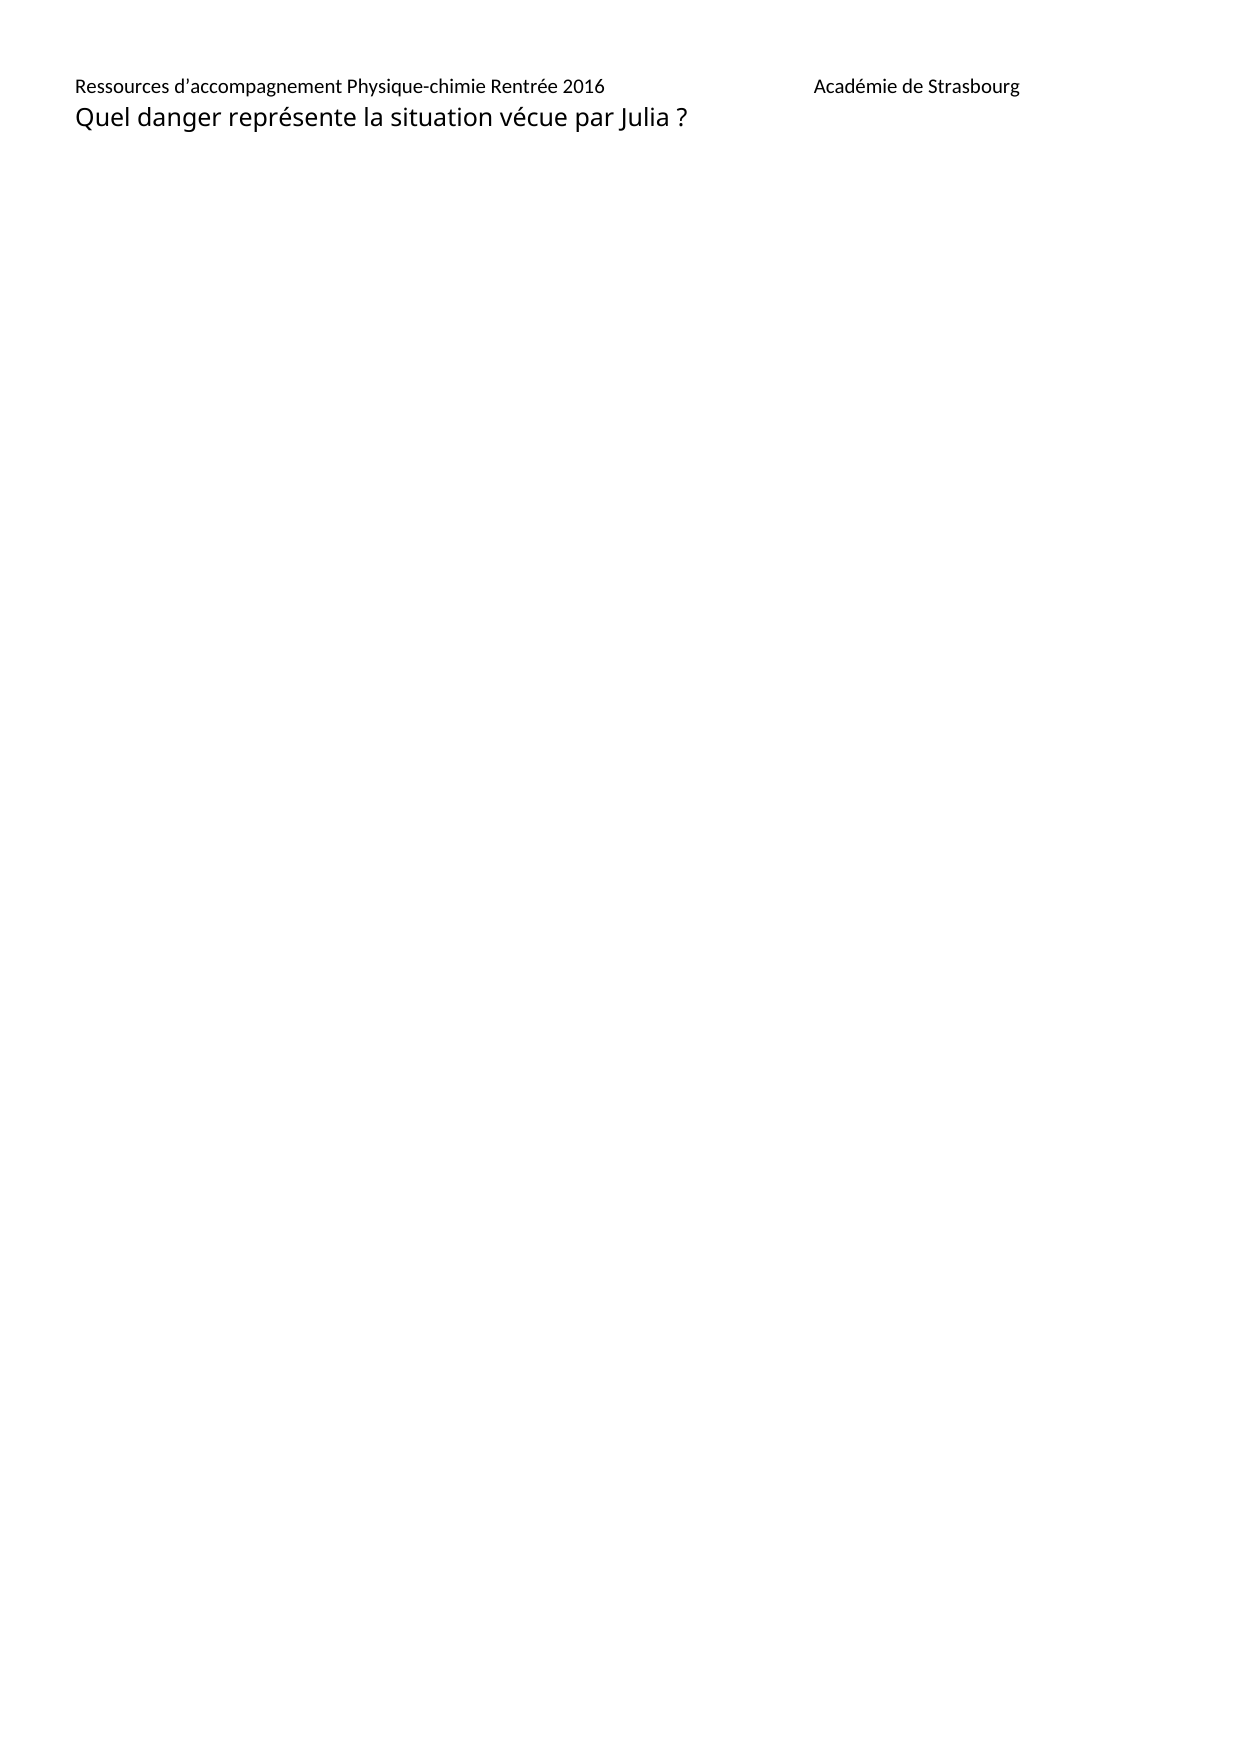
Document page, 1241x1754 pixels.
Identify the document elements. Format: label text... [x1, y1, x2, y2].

text Quel danger représente la situation vécue par Julia ? [75, 99, 1165, 133]
